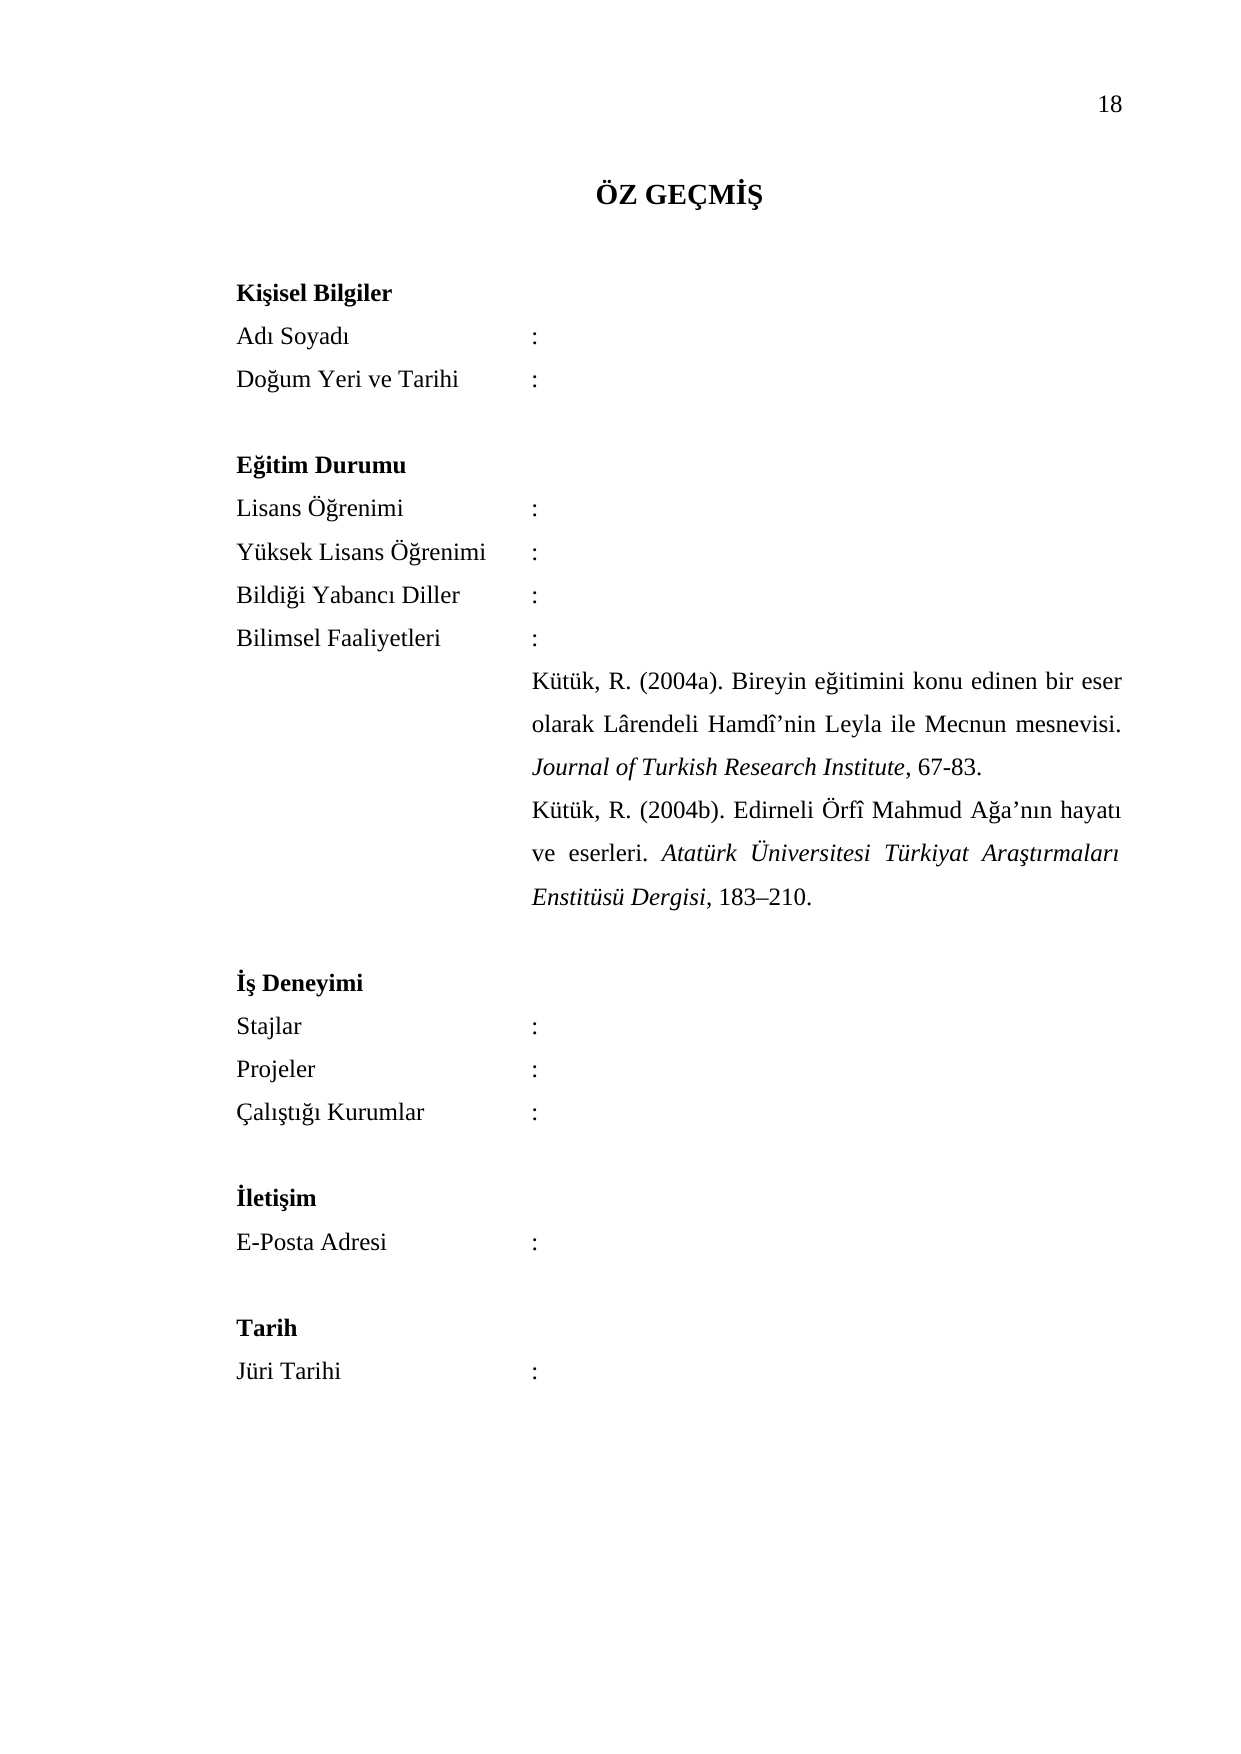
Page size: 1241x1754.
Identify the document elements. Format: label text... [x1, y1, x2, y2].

text Lisans Öğrenimi : [236, 493, 1122, 522]
text ÖZ GEÇMİŞ [236, 177, 1122, 211]
text Eğitim Durumu [236, 450, 1122, 479]
text Adı Soyadı : [236, 321, 1122, 350]
text Jüri Tarihi : [236, 1356, 1122, 1385]
text E-Posta Adresi : [236, 1227, 1122, 1255]
text Tarih [236, 1313, 1122, 1342]
text İletişim [236, 1183, 1122, 1212]
text Kütük, R. (2004b). Edirneli Örfî Mahmud Ağa’nın hayatı ve eserleri. Atatürk Üniversitesi Türkiyat Araştırmaları Enstitüsü Dergisi, 183–210. [532, 795, 1122, 910]
text Bilimsel Faaliyetleri : [236, 623, 1122, 652]
text Kütük, R. (2004a). Bireyin eğitimini konu edinen bir eser olarak Lârendeli Hamdî’nin Leyla ile Mecnun mesnevisi. Journal of Turkish Research Institute, 67-83. [532, 666, 1122, 781]
text Bildiği Yabancı Diller : [236, 580, 1122, 608]
text İş Deneyimi [236, 968, 1122, 997]
text Projeler : [236, 1054, 1122, 1083]
text Kişisel Bilgiler [236, 278, 1122, 307]
text Stajlar : [236, 1011, 1122, 1040]
text Doğum Yeri ve Tarihi : [236, 364, 1122, 393]
text Yüksek Lisans Öğrenimi : [236, 537, 1122, 565]
text Çalıştığı Kurumlar : [236, 1097, 1122, 1126]
